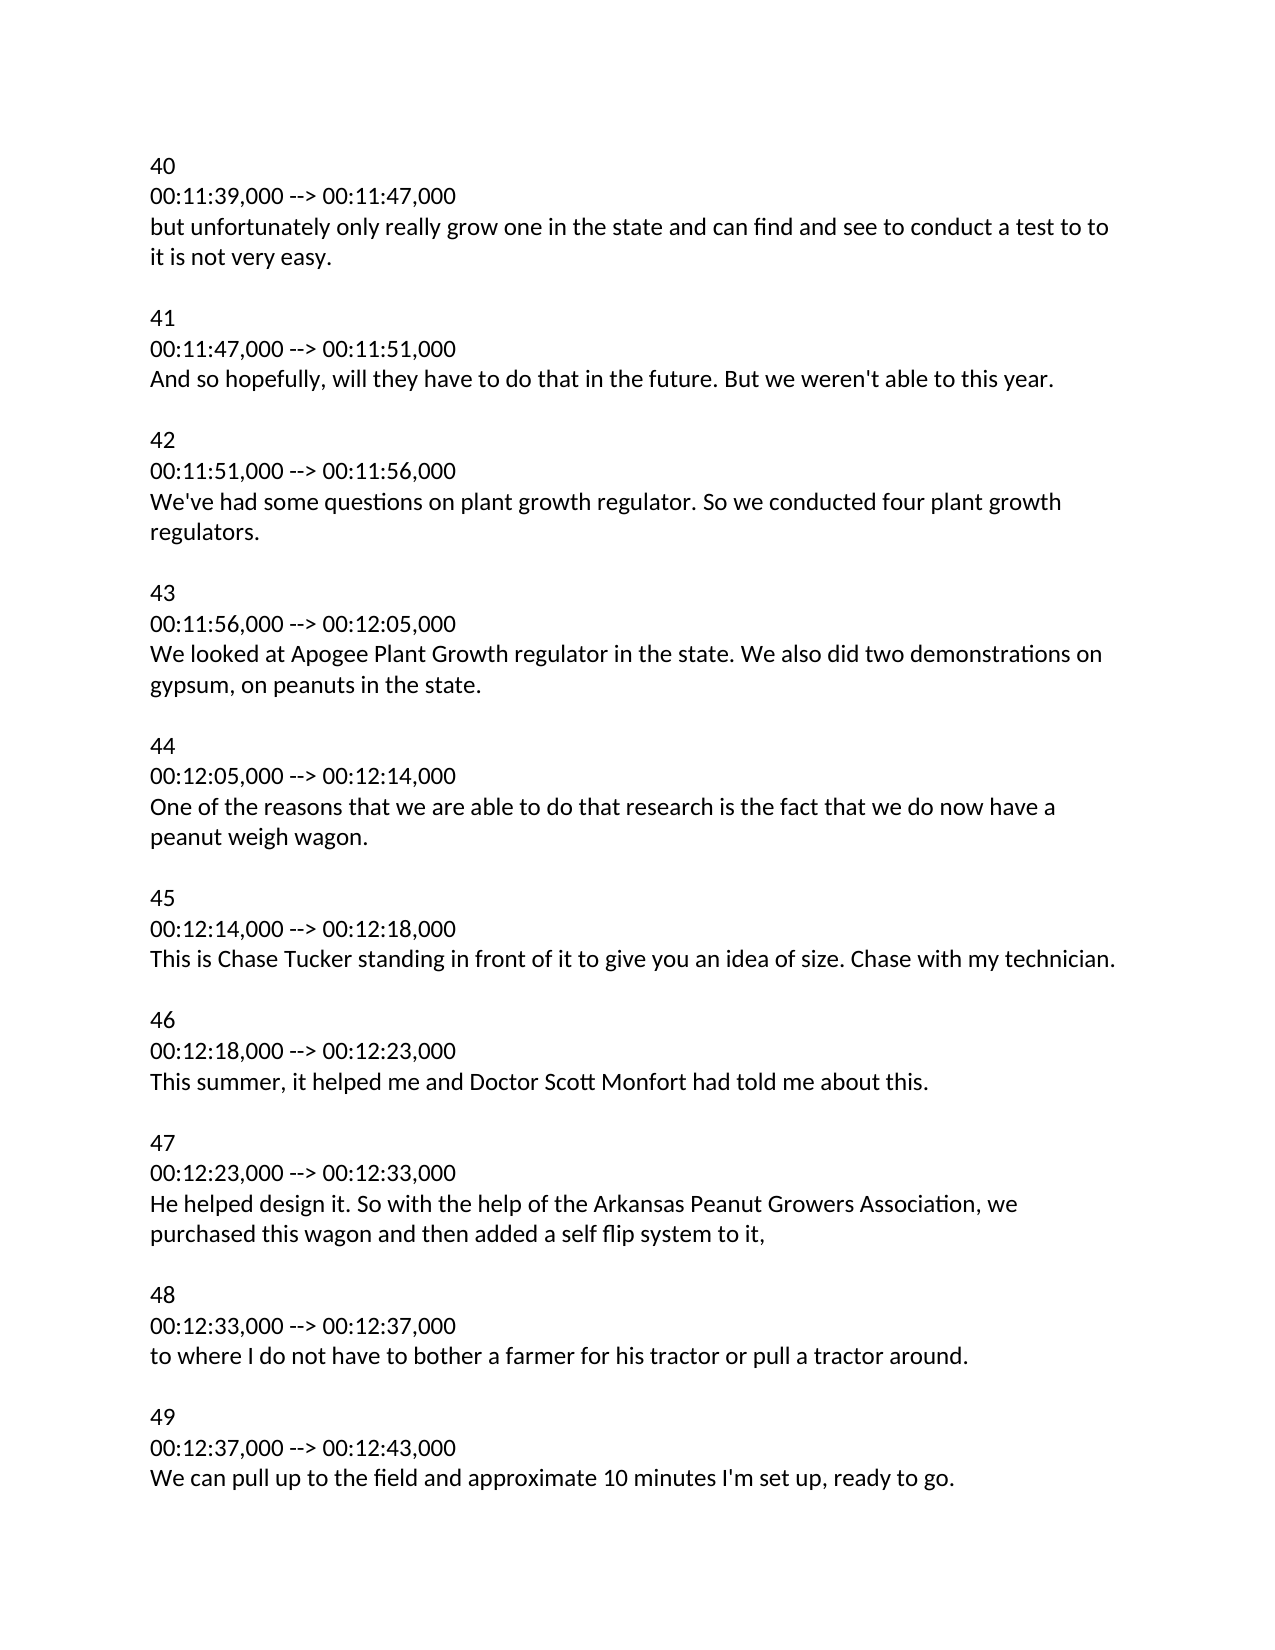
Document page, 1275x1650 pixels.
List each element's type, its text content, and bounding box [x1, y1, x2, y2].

text 00:11:51,000 --> 00:11:56,000 [150, 455, 1125, 486]
text to where I do not have to bother a farmer for his tractor or pull a tractor around. [150, 1340, 1125, 1371]
text 00:11:47,000 --> 00:11:51,000 [150, 333, 1125, 364]
text 48 [150, 1279, 1125, 1310]
text This is Chase Tucker standing in front of it to give you an idea of size. Chase with my technician. [150, 943, 1125, 974]
text 45 [150, 882, 1125, 913]
text 40 [150, 150, 1125, 181]
text 47 [150, 1127, 1125, 1157]
text 00:12:14,000 --> 00:12:18,000 [150, 913, 1125, 943]
text 00:11:56,000 --> 00:12:05,000 [150, 608, 1125, 638]
text And so hopefully, will they have to do that in the future. But we weren't able to this year. [150, 364, 1125, 394]
text 46 [150, 1004, 1125, 1035]
text We looked at Apogee Plant Growth regulator in the state. We also did two demonstrations on gypsum, on peanuts in the state. [150, 638, 1125, 699]
text One of the reasons that we are able to do that research is the fact that we do now have a peanut weigh wagon. [150, 791, 1125, 852]
text 00:12:18,000 --> 00:12:23,000 [150, 1035, 1125, 1066]
text 49 [150, 1401, 1125, 1432]
text 42 [150, 425, 1125, 455]
text 00:12:37,000 --> 00:12:43,000 [150, 1432, 1125, 1462]
text 44 [150, 730, 1125, 760]
text We can pull up to the field and approximate 10 minutes I'm set up, ready to go. [150, 1462, 1125, 1493]
text 00:12:33,000 --> 00:12:37,000 [150, 1310, 1125, 1340]
text 43 [150, 577, 1125, 608]
text This summer, it helped me and Doctor Scott Monfort had told me about this. [150, 1066, 1125, 1096]
text We've had some questions on plant growth regulator. So we conducted four plant growth regulators. [150, 486, 1125, 547]
text 00:11:39,000 --> 00:11:47,000 [150, 181, 1125, 211]
text 00:12:05,000 --> 00:12:14,000 [150, 760, 1125, 791]
text 41 [150, 303, 1125, 333]
text He helped design it. So with the help of the Arkansas Peanut Growers Association, we purchased this wagon and then added a self flip system to it, [150, 1188, 1125, 1249]
text 00:12:23,000 --> 00:12:33,000 [150, 1157, 1125, 1188]
text but unfortunately only really grow one in the state and can find and see to conduct a test to to it is not very easy. [150, 211, 1125, 272]
